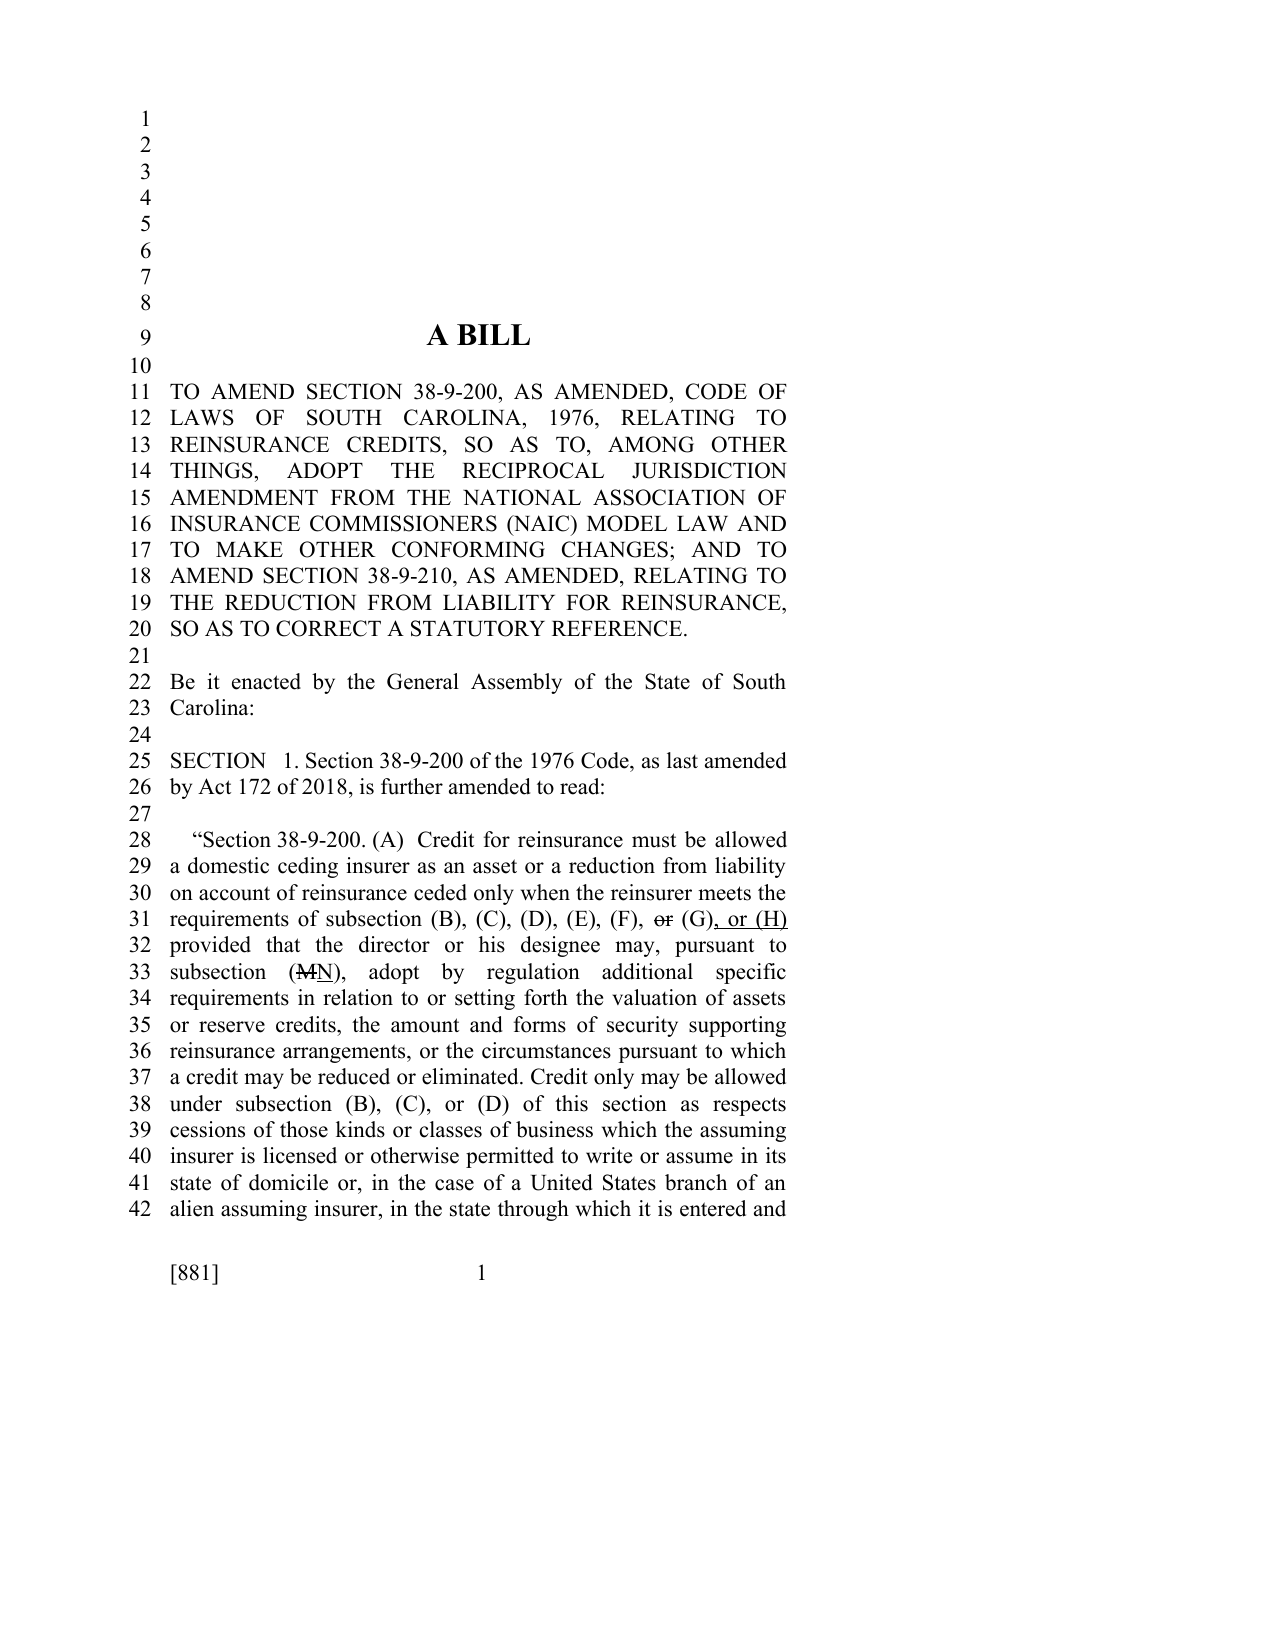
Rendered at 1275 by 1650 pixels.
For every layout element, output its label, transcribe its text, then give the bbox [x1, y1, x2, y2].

text TO AMEND SECTION 38-9-200, AS AMENDED, CODE OF LAWS OF SOUTH CAROLINA, 1976, RELATING TO REINSURANCE CREDITS, SO AS TO, AMONG OTHER THINGS, ADOPT THE RECIPROCAL JURISDICTION AMENDMENT FROM THE NATIONAL ASSOCIATION OF INSURANCE COMMISSIONERS (NAIC) MODEL LAW AND TO MAKE OTHER CONFORMING CHANGES; AND TO AMEND SECTION 38-9-210, AS AMENDED, RELATING TO THE REDUCTION FROM LIABILITY FOR REINSURANCE, SO AS TO CORRECT A STATUTORY REFERENCE. [169, 378, 787, 642]
text A BILL [169, 316, 787, 352]
text SECTION 1. Section 38-9-200 of the 1976 Code, as last amended by Act 172 of 2018, is further amended to read: [169, 747, 787, 800]
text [169, 826, 787, 1221]
text Be it enacted by the General Assembly of the State of South Carolina: [169, 668, 787, 721]
